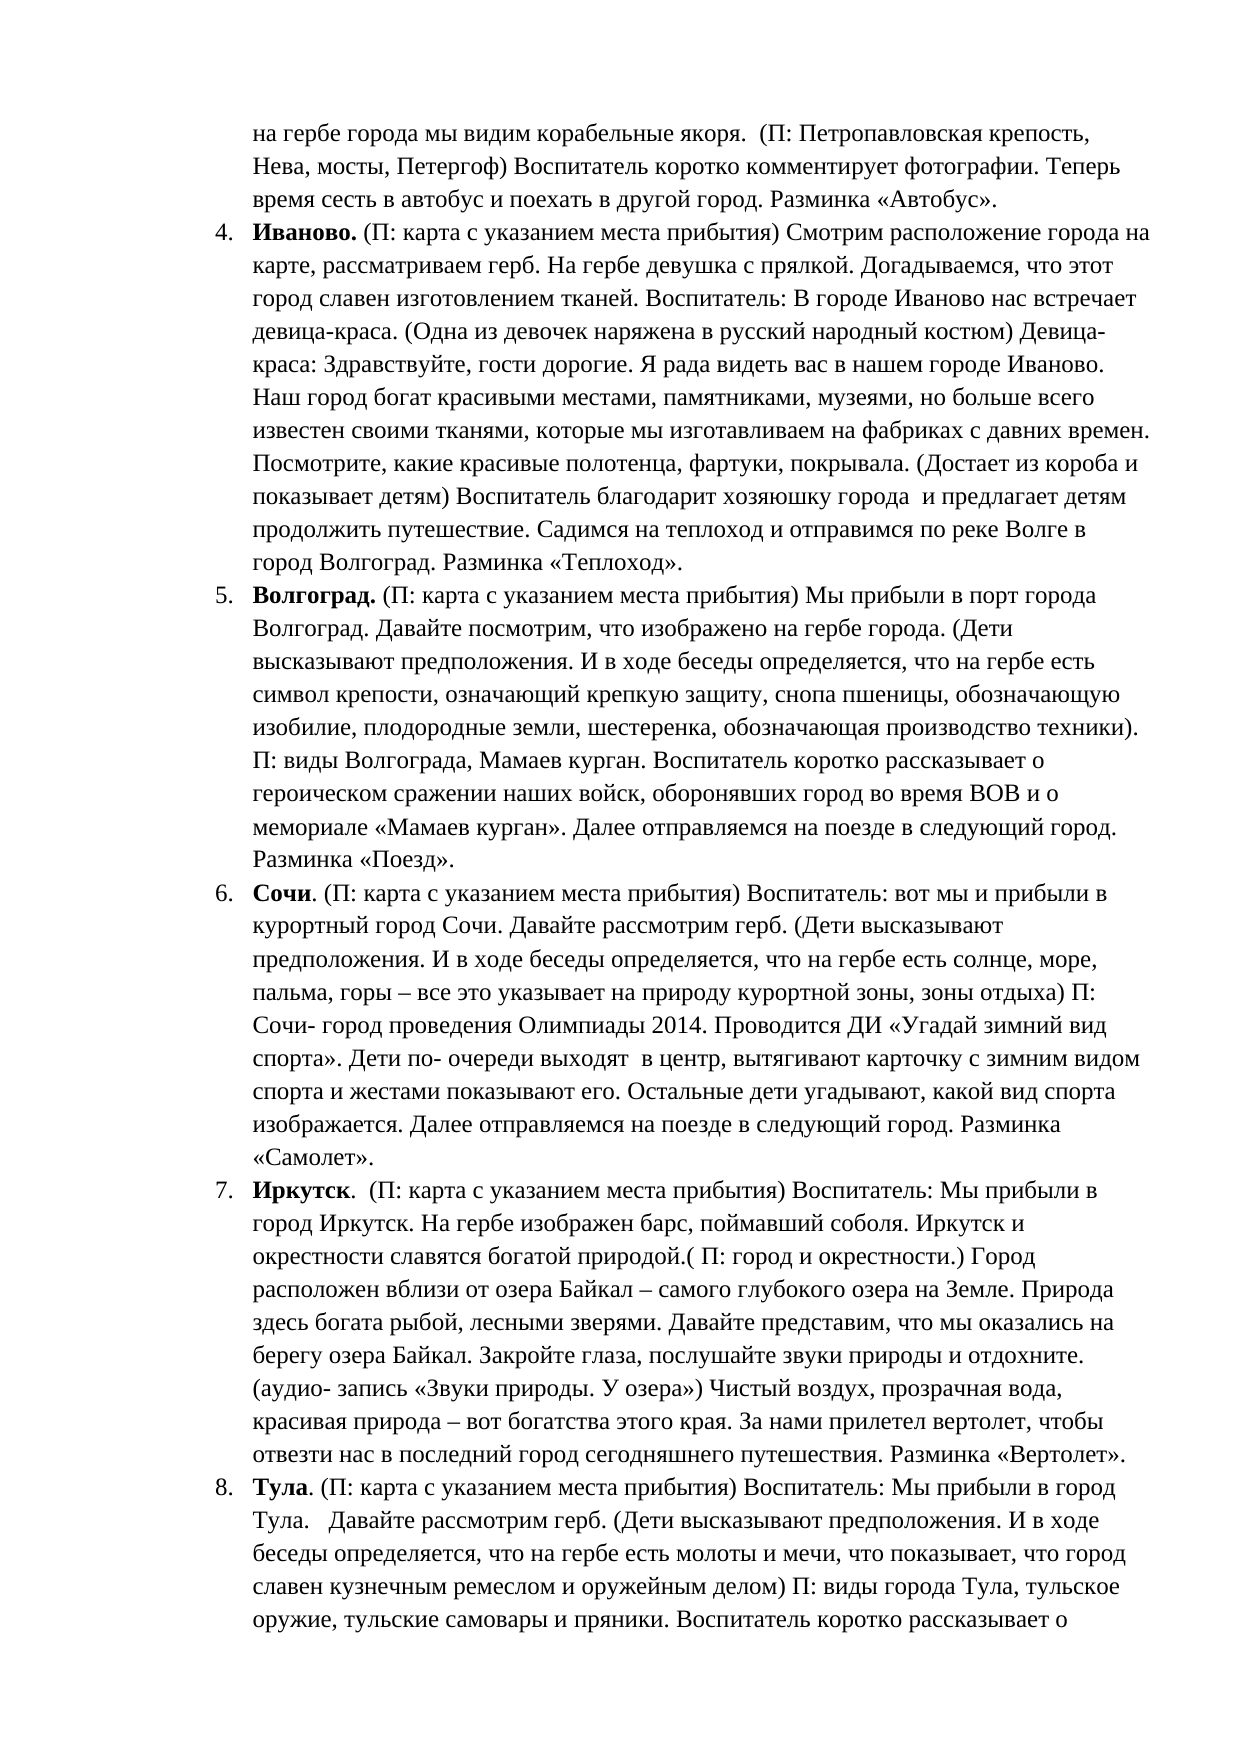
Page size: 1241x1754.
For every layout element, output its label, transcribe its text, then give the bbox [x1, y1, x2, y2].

list Иваново. (П: карта с указанием места прибытия) Смотрим расположение города на карте, рассматриваем герб. На гербе девушка с прялкой. Догадываемся, что этот город славен изготовлением тканей. Воспитатель: В городе Иваново нас встречает девица-краса. (Одна из девочек наряжена в русский народный костюм) Девица-краса: Здравствуйте, гости дорогие. Я рада видеть вас в нашем городе Иваново. Наш город богат красивыми местами, памятниками, музеями, но больше всего известен своими тканями, которые мы изготавливаем на фабриках с давних времен. Посмотрите, какие красивые полотенца, фартуки, покрывала. (Достает из короба и показывает детям) Воспитатель благодарит хозяюшку города и предлагает детям продолжить путешествие. Садимся на теплоход и отправимся по реке Волге в город Волгоград. Разминка «Теплоход». [215, 217, 1152, 576]
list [215, 1472, 1152, 1633]
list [215, 118, 1152, 213]
list Иркутск. (П: карта с указанием места прибытия) Воспитатель: Мы прибыли в город Иркутск. На гербе изображен барс, поймавший соболя. Иркутск и окрестности славятся богатой природой.( П: город и окрестности.) Город расположен вблизи от озера Байкал – самого глубокого озера на Земле. Природа здесь богата рыбой, лесными зверями. Давайте представим, что мы оказались на берегу озера Байкал. Закройте глаза, послушайте звуки природы и отдохните. (аудио- запись «Звуки природы. У озера») Чистый воздух, прозрачная вода, красивая природа – вот богатства этого края. За нами прилетел вертолет, чтобы отвезти нас в последний город сегодняшнего путешествия. Разминка «Вертолет». [215, 1175, 1152, 1468]
list Сочи. (П: карта с указанием места прибытия) Воспитатель: вот мы и прибыли в курортный город Сочи. Давайте рассмотрим герб. (Дети высказывают предположения. И в ходе беседы определяется, что на гербе есть солнце, море, пальма, горы – все это указывает на природу курортной зоны, зоны отдыха) П: Сочи- город проведения Олимпиады 2014. Проводится ДИ «Угадай зимний вид спорта». Дети по- очереди выходят в центр, вытягивают карточку с зимним видом спорта и жестами показывают его. Остальные дети угадывают, какой вид спорта изображается. Далее отправляемся на поезде в следующий город. Разминка «Самолет». [215, 878, 1152, 1171]
list Волгоград. (П: карта с указанием места прибытия) Мы прибыли в порт города Волгоград. Давайте посмотрим, что изображено на гербе города. (Дети высказывают предположения. И в ходе беседы определяется, что на гербе есть символ крепости, означающий крепкую защиту, снопа пшеницы, обозначающую изобилие, плодородные земли, шестеренка, обозначающая производство техники). П: виды Волгограда, Мамаев курган. Воспитатель коротко рассказывает о героическом сражении наших войск, оборонявших город во время ВОВ и о мемориале «Мамаев курган». Далее отправляемся на поезде в следующий город. Разминка «Поезд». [215, 580, 1152, 873]
